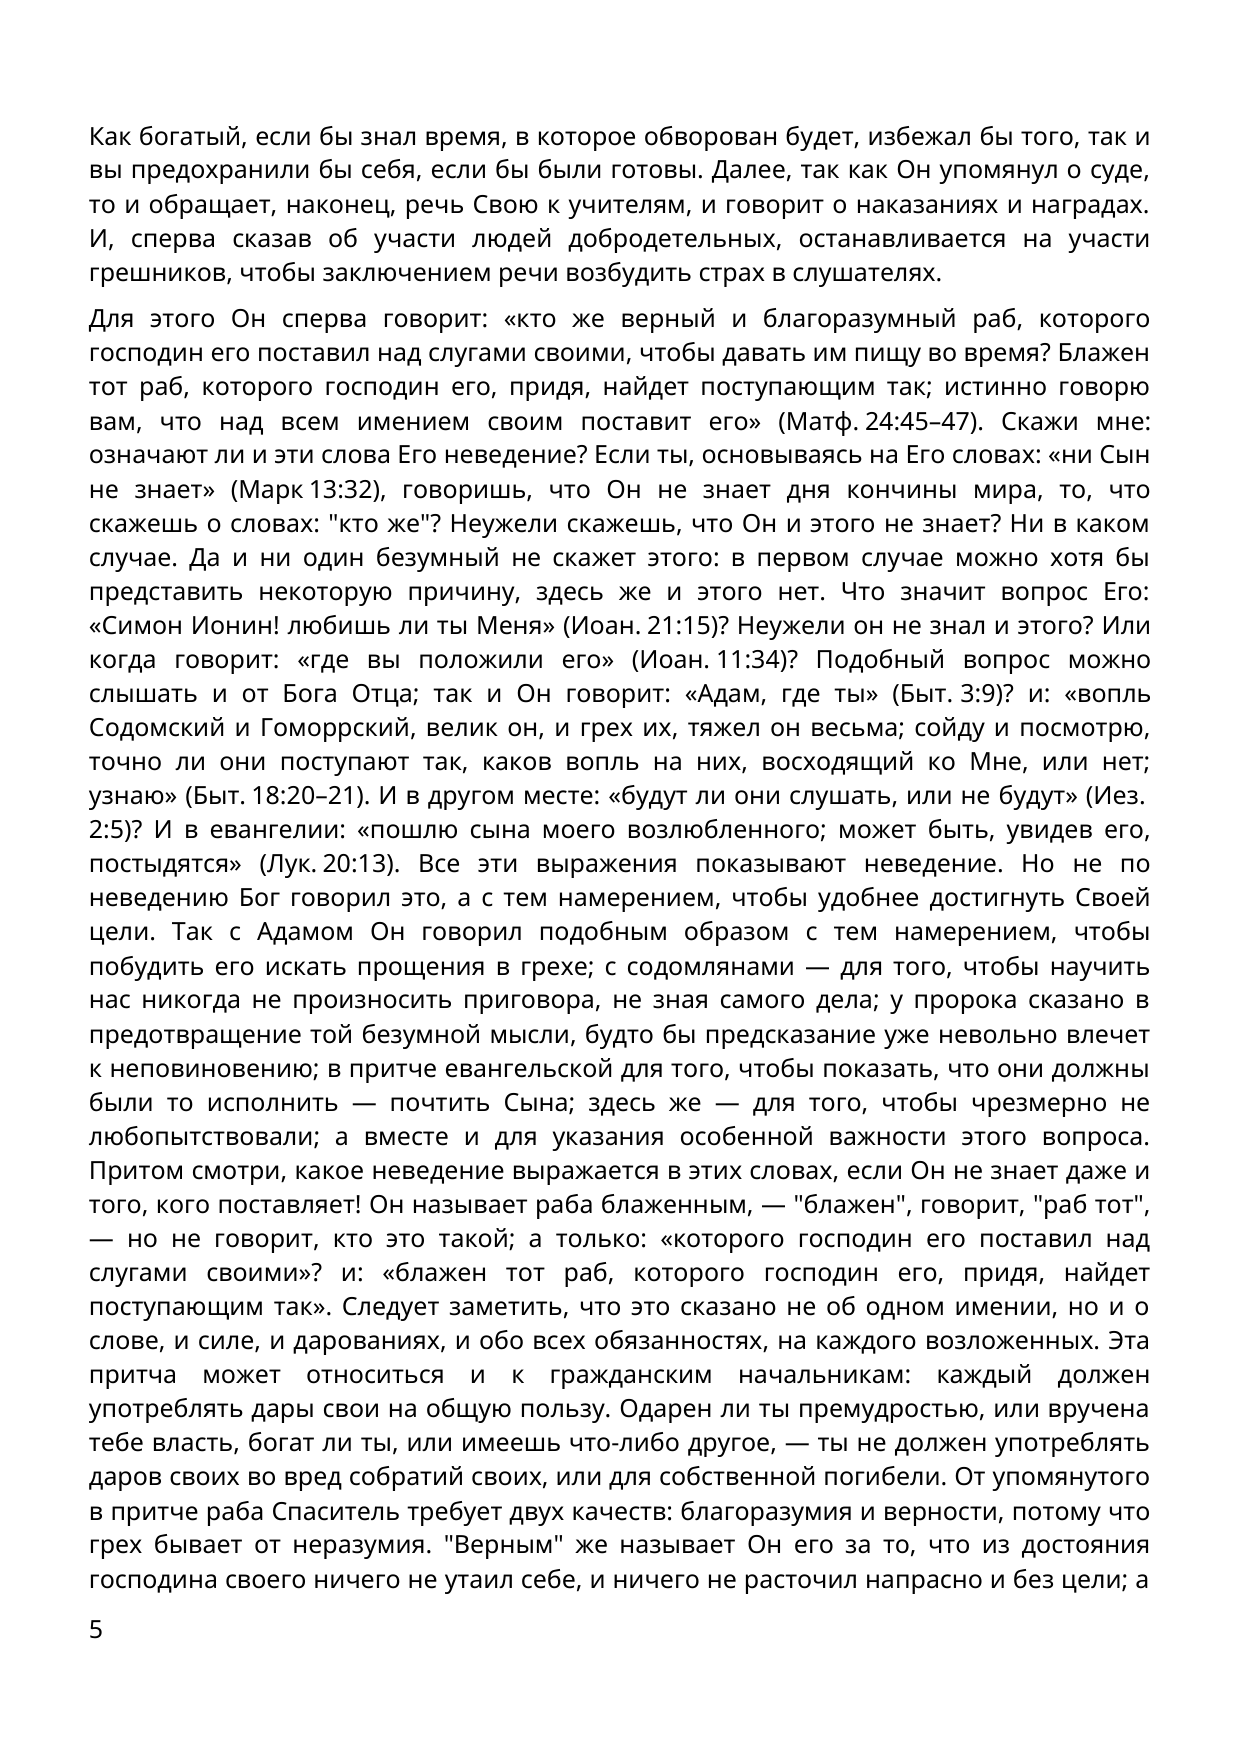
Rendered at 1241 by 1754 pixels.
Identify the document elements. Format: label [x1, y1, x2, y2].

text [89, 301, 1152, 1595]
text [89, 118, 1152, 288]
